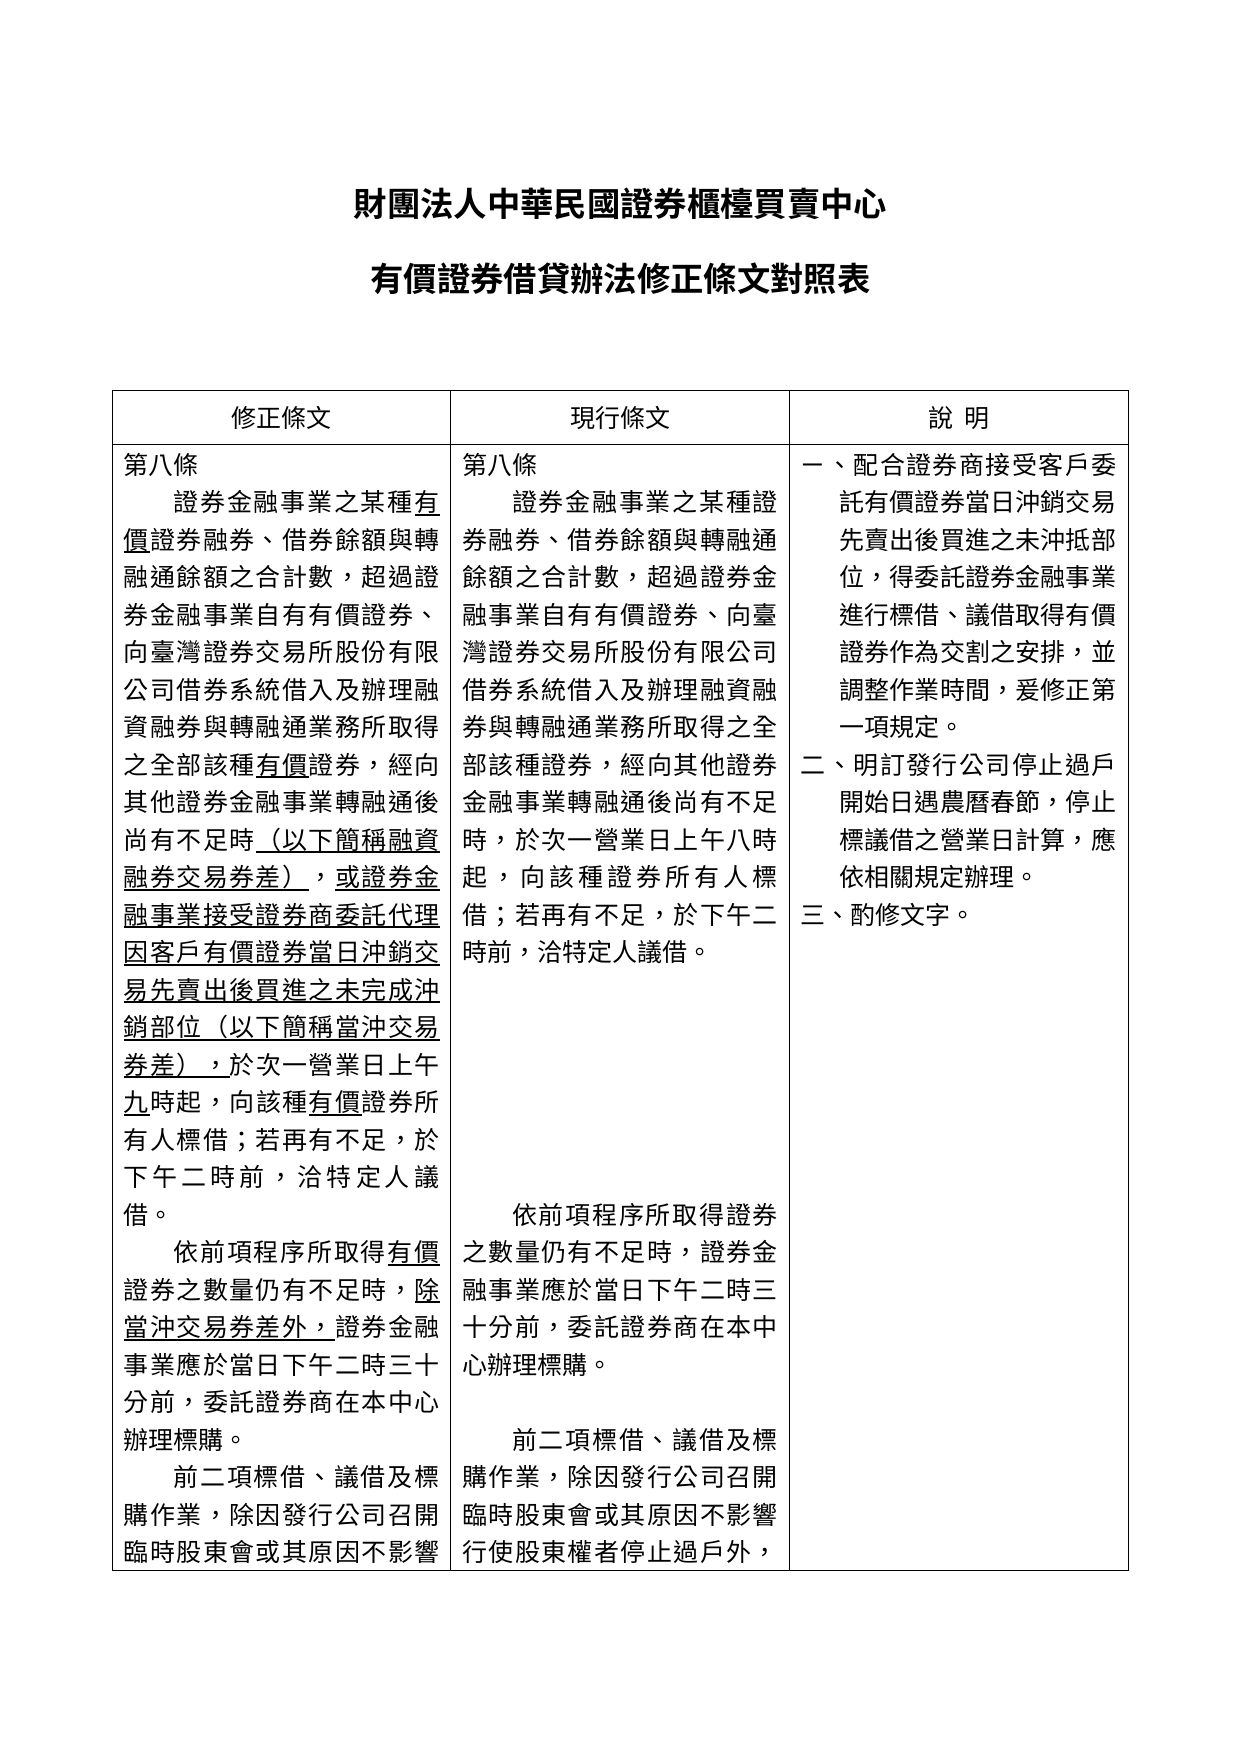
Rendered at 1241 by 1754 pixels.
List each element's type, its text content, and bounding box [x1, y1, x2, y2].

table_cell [790, 445, 1128, 1570]
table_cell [451, 445, 789, 1570]
table_header 現行條文 [451, 391, 789, 444]
table_header 修正條文 [113, 391, 450, 444]
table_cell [113, 445, 450, 1570]
table_header 說 明 [790, 391, 1128, 444]
text 財團法人中華民國證券櫃檯買賣中心 [187, 164, 1053, 239]
text 有價證券借貸辦法修正條文對照表 [187, 239, 1053, 314]
